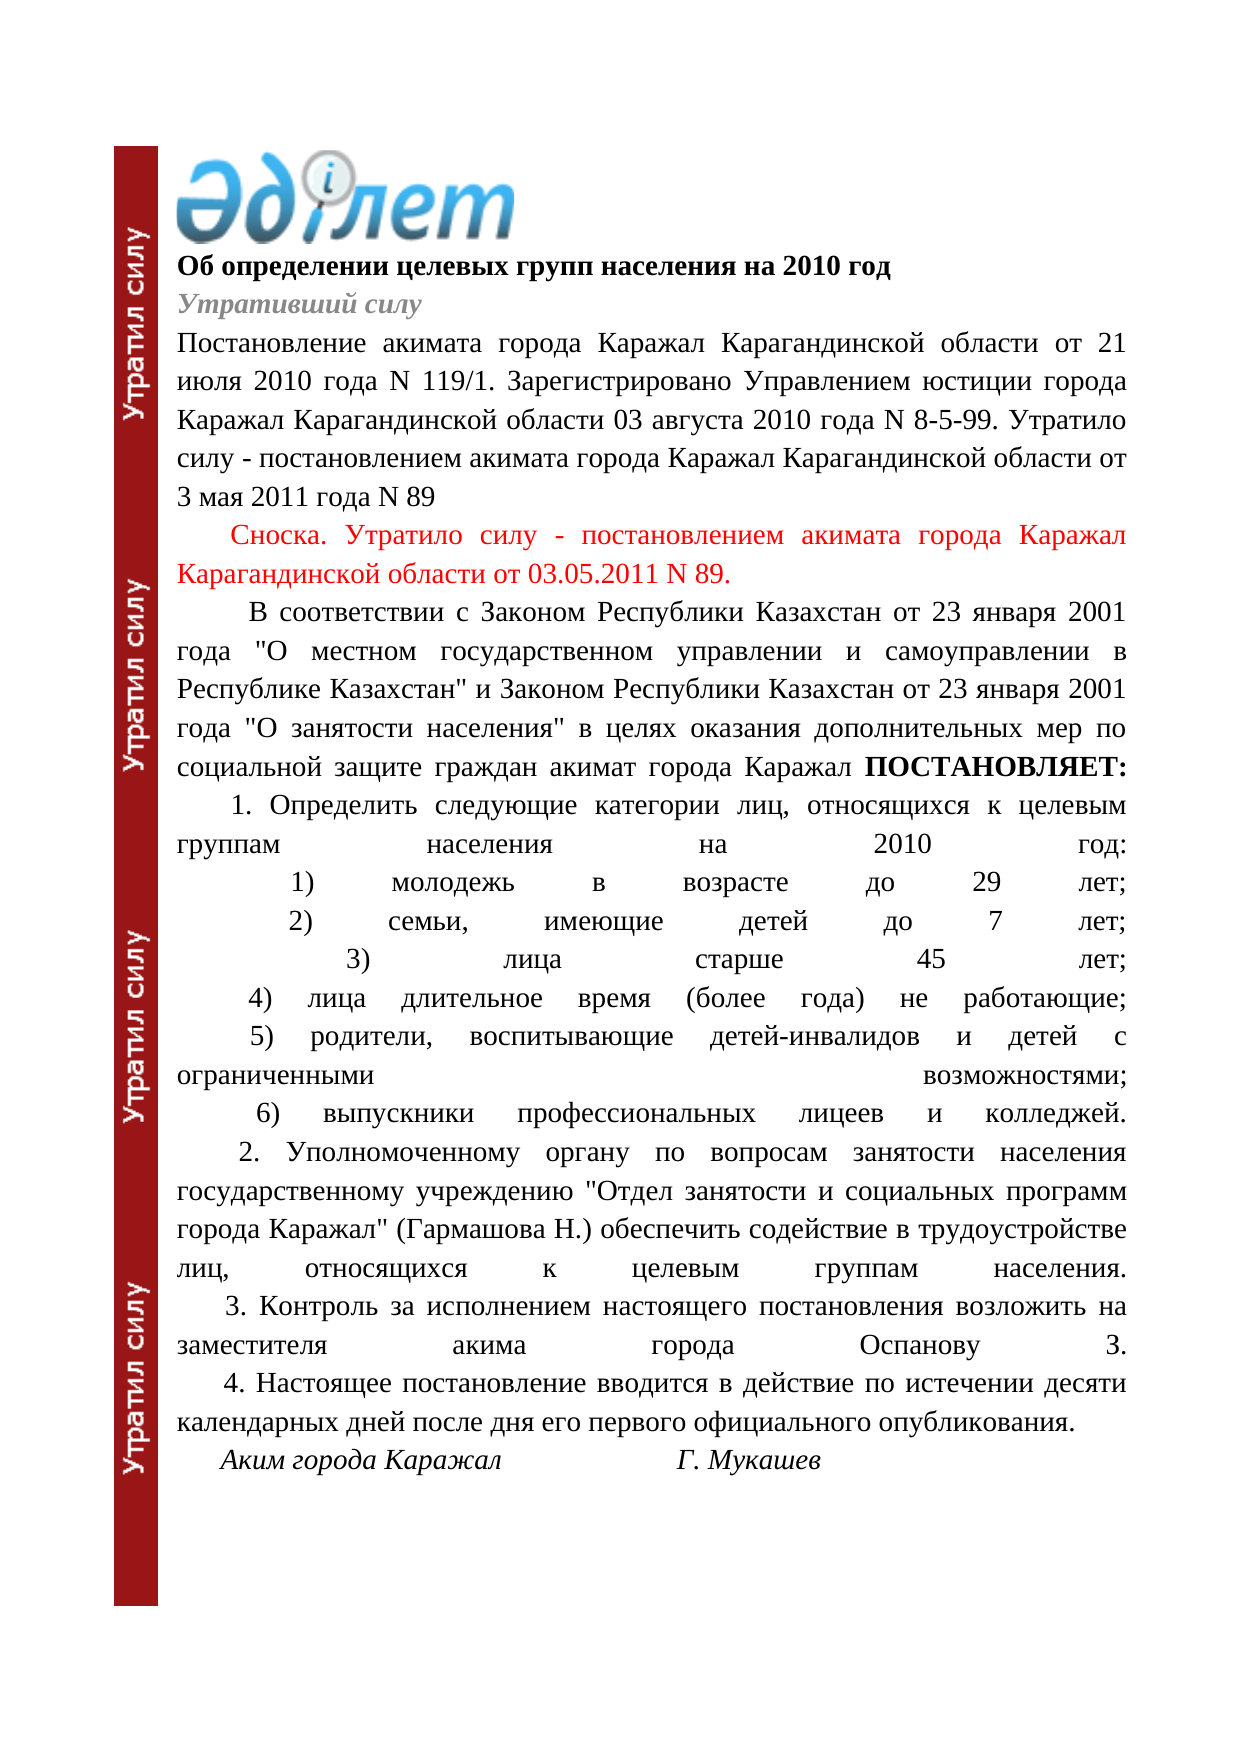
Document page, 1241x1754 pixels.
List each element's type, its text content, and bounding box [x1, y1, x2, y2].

picture [176, 150, 515, 244]
picture [114, 1476, 158, 1606]
text Утративший силу [112, 286, 1128, 320]
picture [114, 281, 158, 286]
picture [114, 320, 158, 325]
picture [114, 512, 158, 517]
text Сноска. Утратило силу - постановлением акимата города Каражал Карагандинской области от 03.05.2011 N 89. [112, 517, 1128, 589]
picture [114, 1437, 158, 1442]
text Постановление акимата города Каражал Карагандинской области от 21 июля 2010 года N 119/1. Зарегистрировано Управлением юстиции города Каражал Карагандинской области 03 августа 2010 года N 8-5-99. Утратило силу - постановлением акимата города Каражал Карагандинской области от 3 мая 2011 года N 89 [112, 325, 1128, 512]
text Об определении целевых групп населения на 2010 год [112, 248, 1128, 281]
text В соответствии с Законом Республики Казахстан от 23 января 2001 года "О местном государственном управлении и самоуправлении в Республике Казахстан" и Законом Республики Казахстан от 23 января 2001 года "О занятости населения" в целях оказания дополнительных мер по социальной защите граждан акимат города Каражал ПОСТАНОВЛЯЕТ: 1. Определить следующие категории лиц, относящихся к целевым группам населения на 2010 год: 1) молодежь в возрасте до 29 лет; 2) семьи, имеющие детей до 7 лет; 3) лица старше 45 лет; 4) лица длительное время (более года) не работающие; 5) родители, воспитывающие детей-инвалидов и детей с ограниченными возможностями; 6) выпускники профессиональных лицеев и колледжей. 2. Уполномоченному органу по вопросам занятости населения государственному учреждению "Отдел занятости и социальных программ города Каражал" (Гармашова Н.) обеспечить содействие в трудоустройстве лиц, относящихся к целевым группам населения. 3. Контроль за исполнением настоящего постановления возложить на заместителя акима города Оспанову З. 4. Настоящее постановление вводится в действие по истечении десяти календарных дней после дня его первого официального опубликования. [112, 594, 1128, 1437]
picture [114, 589, 158, 594]
text Аким города Каражал Г. Мукашев [112, 1442, 1128, 1476]
picture [114, 146, 158, 248]
